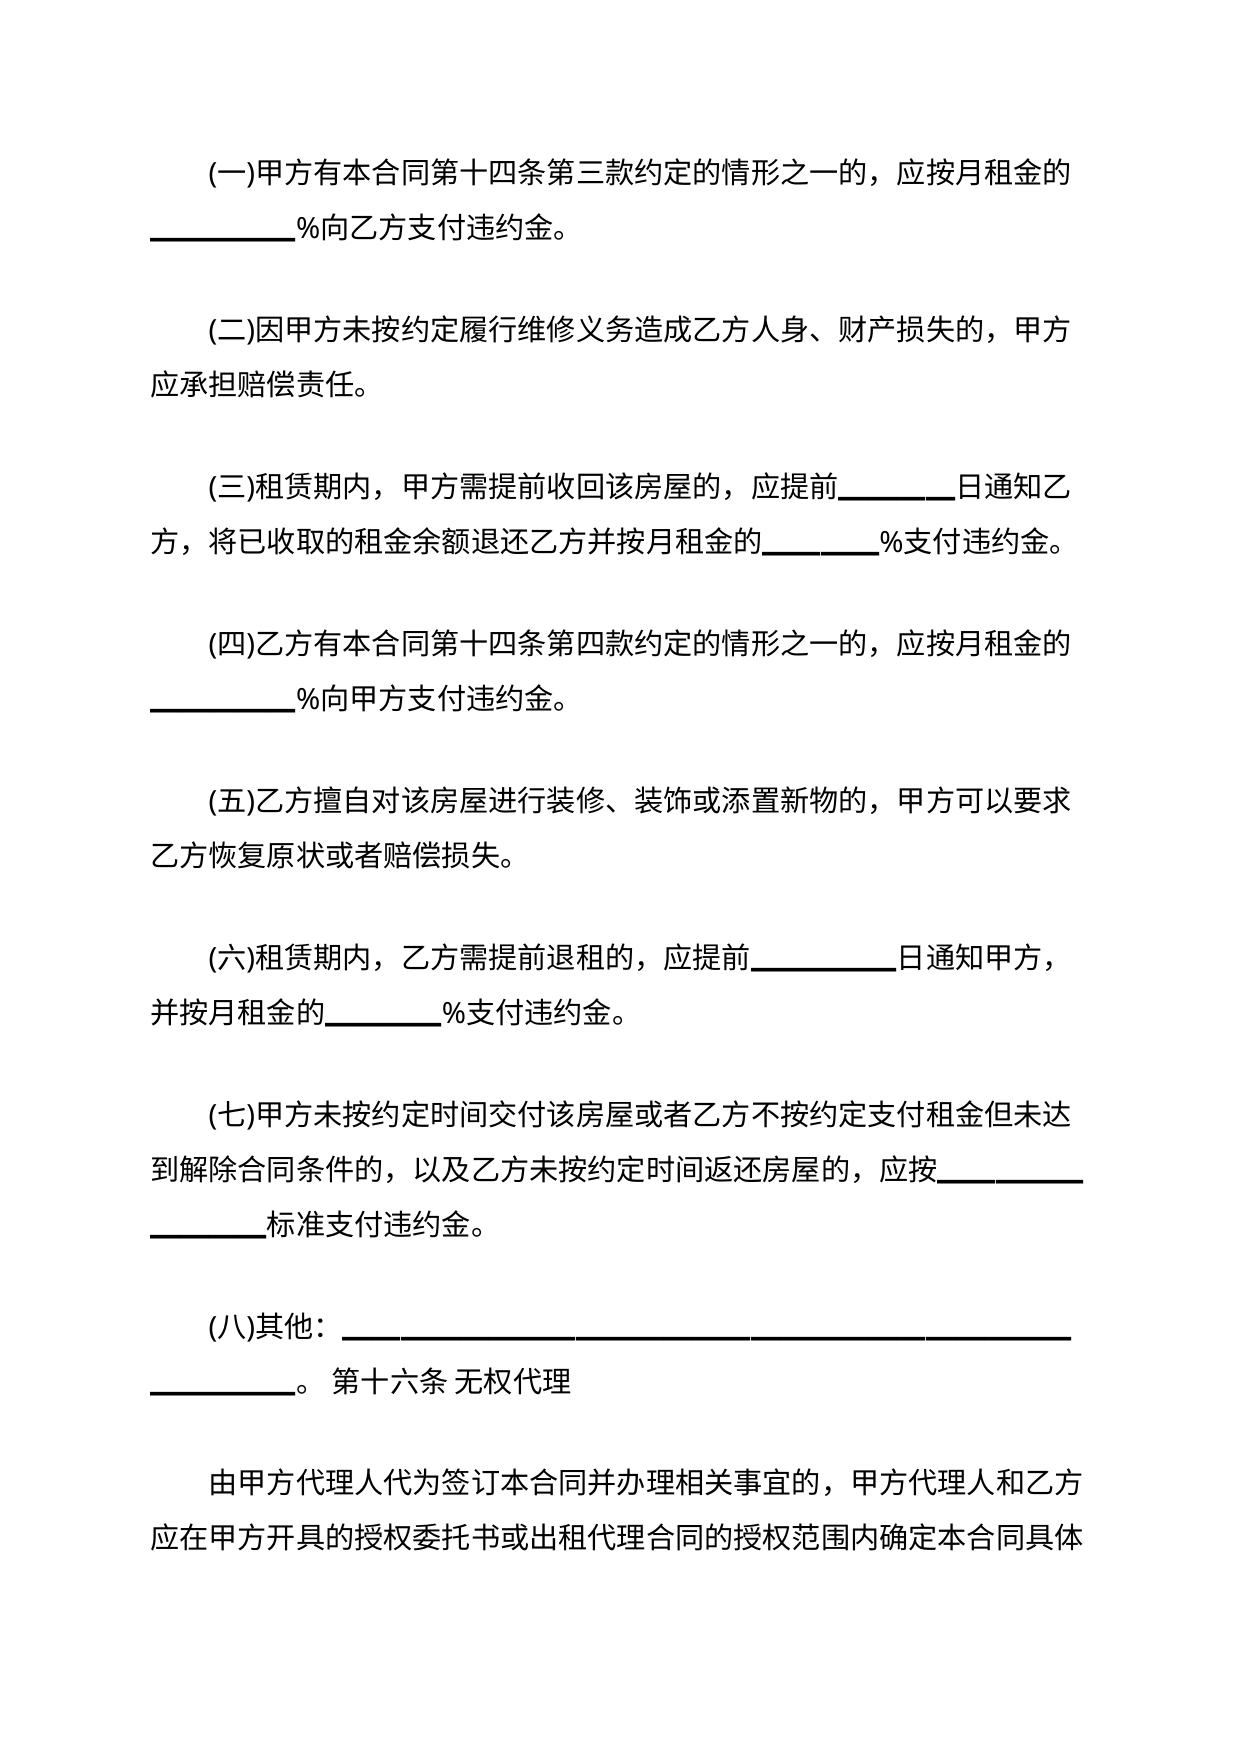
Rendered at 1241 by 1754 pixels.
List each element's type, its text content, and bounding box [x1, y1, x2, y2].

text (五)乙方擅自对该房屋进行装修、装饰或添置新物的，甲方可以要求乙方恢复原状或者赔偿损失。 [150, 778, 1090, 875]
text (二)因甲方未按约定履行维修义务造成乙方人身、财产损失的，甲方应承担赔偿责任。 [150, 307, 1090, 404]
text (四)乙方有本合同第十四条第四款约定的情形之一的，应按月租金的▁▁▁▁▁%向甲方支付违约金。 [150, 621, 1090, 718]
text (八)其他：▁▁▁▁▁▁▁▁▁▁▁▁▁▁▁▁▁▁▁▁▁▁▁▁▁▁▁▁▁▁。 第十六条 无权代理 [150, 1303, 1090, 1400]
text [150, 1460, 1090, 1557]
text (三)租赁期内，甲方需提前收回该房屋的，应提前▁▁▁▁日通知乙方，将已收取的租金余额退还乙方并按月租金的▁▁▁▁%支付违约金。 [150, 464, 1090, 561]
text (六)租赁期内，乙方需提前退租的，应提前▁▁▁▁▁日通知甲方，并按月租金的▁▁▁▁%支付违约金。 [150, 934, 1090, 1032]
text (一)甲方有本合同第十四条第三款约定的情形之一的，应按月租金的▁▁▁▁▁%向乙方支付违约金。 [150, 150, 1090, 247]
text (七)甲方未按约定时间交付该房屋或者乙方不按约定支付租金但未达到解除合同条件的，以及乙方未按约定时间返还房屋的，应按▁▁▁▁▁▁▁▁▁标准支付违约金。 [150, 1091, 1090, 1244]
